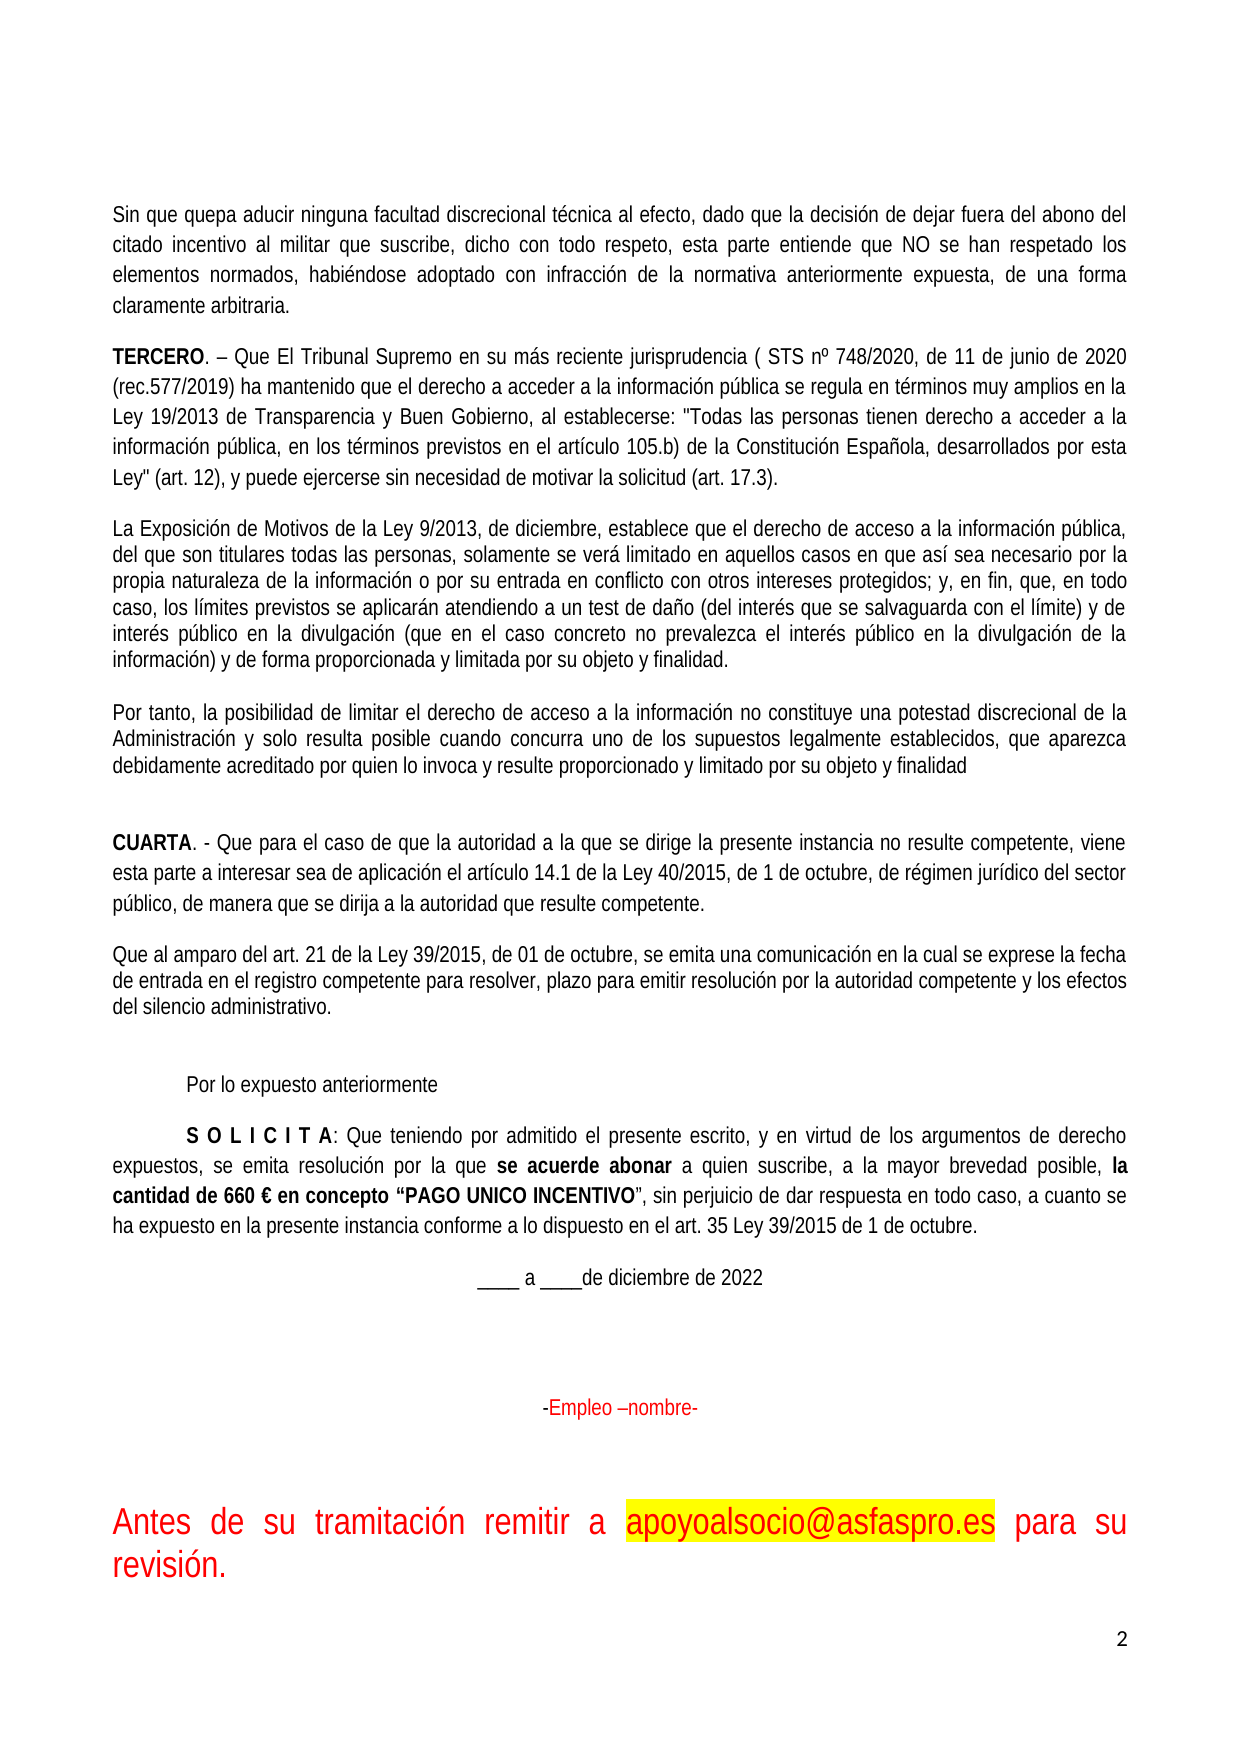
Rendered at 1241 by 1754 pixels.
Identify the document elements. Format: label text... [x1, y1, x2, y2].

text S O L I C I T A: Que teniendo por admitido el presente escrito, y en virtud de los argumentos de derecho expuestos, se emita resolución por la que se acuerde abonar a quien suscribe, a la mayor brevedad posible, la cantidad de 660 € en concepto “PAGO UNICO INCENTIVO”, sin perjuicio de dar respuesta en todo caso, a cuanto se ha expuesto en la presente instancia conforme a lo dispuesto en el art. 35 Ley 39/2015 de 1 de octubre. [112, 1122, 1128, 1239]
text TERCERO. – Que El Tribunal Supremo en su más reciente jurisprudencia ( STS nº 748/2020, de 11 de junio de 2020 (rec.577/2019) ha mantenido que el derecho a acceder a la información pública se regula en términos muy amplios en la Ley 19/2013 de Transparencia y Buen Gobierno, al establecerse: "Todas las personas tienen derecho a acceder a la información pública, en los términos previstos en el artículo 105.b) de la Constitución Española, desarrollados por esta Ley" (art. 12), y puede ejercerse sin necesidad de motivar la solicitud (art. 17.3). [112, 343, 1128, 490]
text -Empleo –nombre- [112, 1393, 1128, 1420]
text Antes de su tramitación remitir a apoyoalsocio@asfaspro.es para su revisión. [112, 1499, 1128, 1585]
text Por lo expuesto anteriormente [112, 1071, 1128, 1097]
text Por tanto, la posibilidad de limitar el derecho de acceso a la información no constituye una potestad discrecional de la Administración y solo resulta posible cuando concurra uno de los supuestos legalmente establecidos, que aparezca debidamente acreditado por quien lo invoca y resulte proporcionado y limitado por su objeto y finalidad [112, 699, 1128, 778]
text Sin que quepa aducir ninguna facultad discrecional técnica al efecto, dado que la decisión de dejar fuera del abono del citado incentivo al militar que suscribe, dicho con todo respeto, esta parte entiende que NO se han respetado los elementos normados, habiéndose adoptado con infracción de la normativa anteriormente expuesta, de una forma claramente arbitraria. [112, 201, 1128, 318]
text La Exposición de Motivos de la Ley 9/2013, de diciembre, establece que el derecho de acceso a la información pública, del que son titulares todas las personas, solamente se verá limitado en aquellos casos en que así sea necesario por la propia naturaleza de la información o por su entrada en conflicto con otros intereses protegidos; y, en fin, que, en todo caso, los límites previstos se aplicarán atendiendo a un test de daño (del interés que se salvaguarda con el límite) y de interés público en la divulgación (que en el caso concreto no prevalezca el interés público en la divulgación de la información) y de forma proporcionada y limitada por su objeto y finalidad. [112, 514, 1128, 673]
text Que al amparo del art. 21 de la Ley 39/2015, de 01 de octubre, se emita una comunicación en la cual se exprese la fecha de entrada en el registro competente para resolver, plazo para emitir resolución por la autoridad competente y los efectos del silencio administrativo. [112, 941, 1128, 1020]
text ____ a ____de diciembre de 2022 [112, 1263, 1128, 1290]
text CUARTA. - Que para el caso de que la autoridad a la que se dirige la presente instancia no resulte competente, viene esta parte a interesar sea de aplicación el artículo 14.1 de la Ley 40/2015, de 1 de octubre, de régimen jurídico del sector público, de manera que se dirija a la autoridad que resulte competente. [112, 829, 1128, 916]
